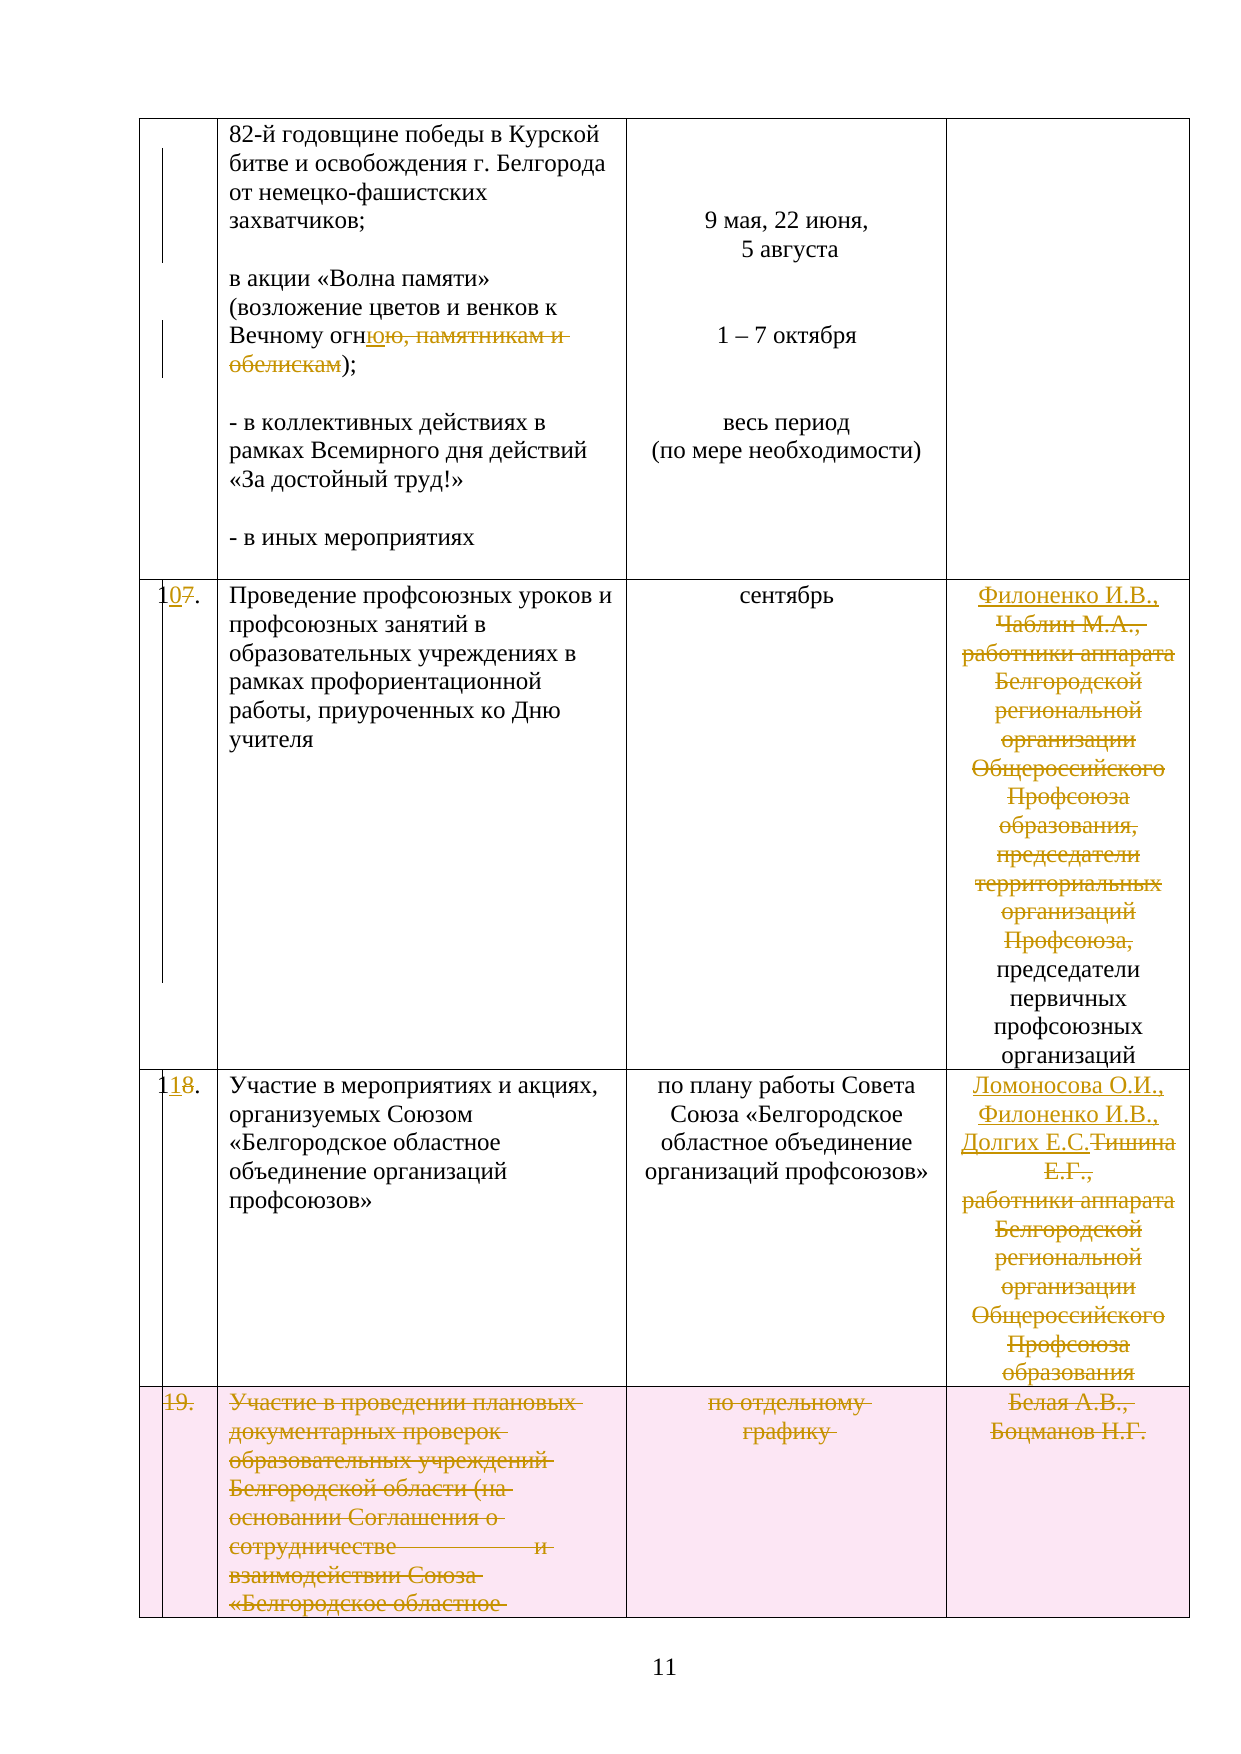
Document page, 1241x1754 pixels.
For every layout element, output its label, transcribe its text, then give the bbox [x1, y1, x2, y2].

table_cell 1. [140, 1070, 162, 1386]
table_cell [218, 119, 626, 579]
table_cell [947, 119, 1189, 579]
table_cell 1. [140, 580, 217, 1069]
table_cell председатели первичных профсоюзных организаций [947, 580, 1189, 1069]
table_cell 1. [163, 1070, 217, 1386]
table_cell по плану работы Совета Союза «Белгородское областное объединение организаций профсоюзов» [627, 1070, 946, 1386]
table_cell [947, 1070, 1189, 1386]
table_cell . [140, 119, 217, 579]
table_cell Проведение профсоюзных уроков и профсоюзных занятий в образовательных учреждениях в рамках профориентационной работы, приуроченных ко Дню учителя [218, 580, 626, 1069]
table_cell Участие в мероприятиях и акциях, организуемых Союзом «Белгородское областное объединение организаций профсоюзов» [218, 1070, 626, 1386]
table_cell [627, 119, 946, 579]
table_cell сентябрь [627, 580, 946, 1069]
